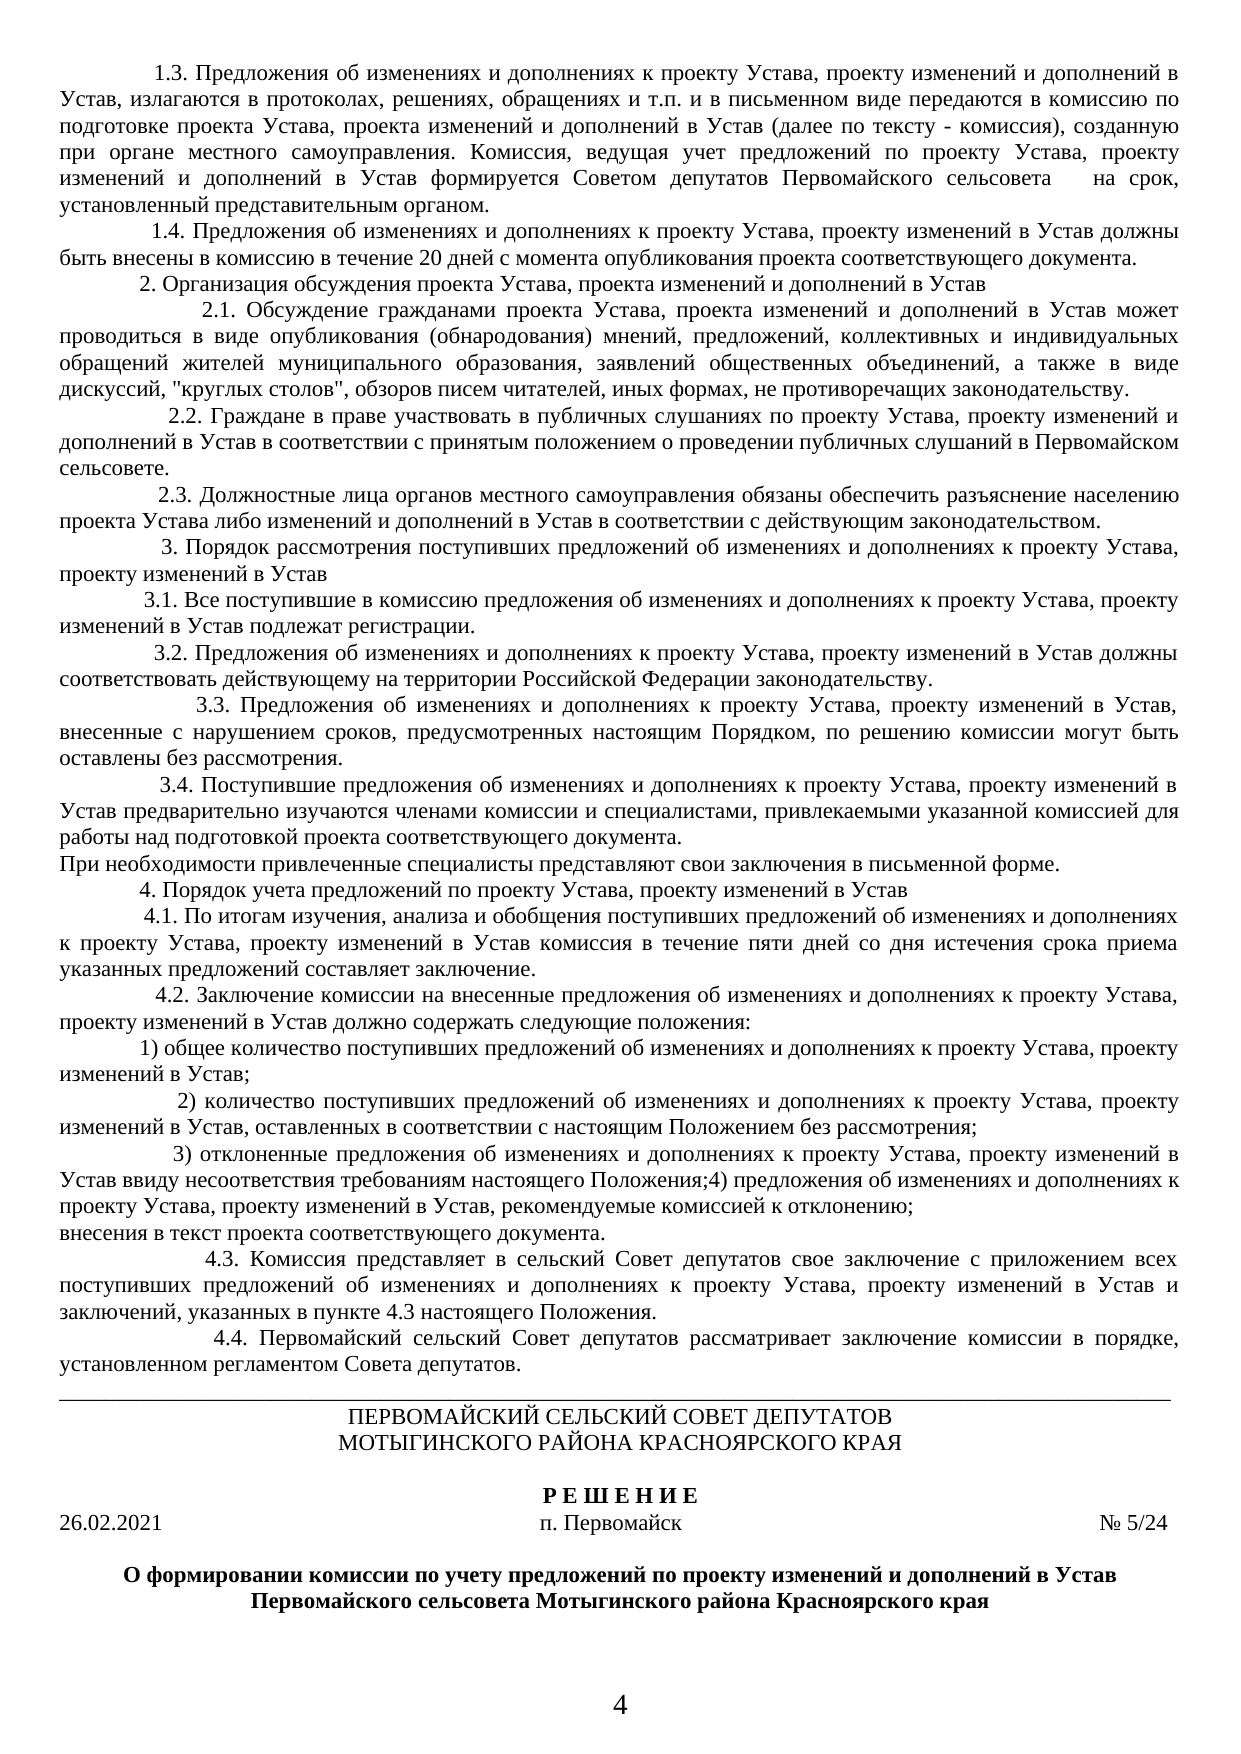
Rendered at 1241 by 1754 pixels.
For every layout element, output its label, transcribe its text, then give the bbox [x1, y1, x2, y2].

text 2.2. Граждане в праве участвовать в публичных слушаниях по проекту Устава, проекту изменений и дополнений в Устав в соответствии с принятым положением о проведении публичных слушаний в Первомайском сельсовете. [59, 402, 1181, 481]
text 3.4. Поступившие предложения об изменениях и дополнениях к проекту Устава, проекту изменений в Устав предварительно изучаются членами комиссии и специалистами, привлекаемыми указанной комиссией для работы над подготовкой проекта соответствующего документа. [59, 771, 1181, 850]
text 3.1. Все поступившие в комиссию предложения об изменениях и дополнениях к проекту Устава, проекту изменений в Устав подлежат регистрации. [59, 586, 1181, 639]
text внесения в текст проекта соответствующего документа. [59, 1219, 1181, 1245]
text 2) количество поступивших предложений об изменениях и дополнениях к проекту Устава, проекту изменений в Устав, оставленных в соответствии с настоящим Положением без рассмотрения; [59, 1087, 1181, 1139]
text 2.1. Обсуждение гражданами проекта Устава, проекта изменений и дополнений в Устав может проводиться в виде опубликования (обнародования) мнений, предложений, коллективных и индивидуальных обращений жителей муниципального образования, заявлений общественных объединений, а также в виде дискуссий, "круглых столов", обзоров писем читателей, иных формах, не противоречащих законодательству. [59, 296, 1181, 402]
text _________________________________________________________________________________________________ [59, 1377, 1181, 1403]
text 3.3. Предложения об изменениях и дополнениях к проекту Устава, проекту изменений в Устав, внесенные с нарушением сроков, предусмотренных настоящим Порядком, по решению комиссии могут быть оставлены без рассмотрения. [59, 692, 1181, 771]
text 26.02.2021 п. Первомайск № 5/24 [59, 1508, 1181, 1535]
text 3.2. Предложения об изменениях и дополнениях к проекту Устава, проекту изменений в Устав должны соответствовать действующему на территории Российской Федерации законодательству. [59, 639, 1181, 692]
text 2. Организация обсуждения проекта Устава, проекта изменений и дополнений в Устав [59, 270, 1181, 296]
text 4. Порядок учета предложений по проекту Устава, проекту изменений в Устав [59, 876, 1181, 902]
text При необходимости привлеченные специалисты представляют свои заключения в письменной форме. [59, 850, 1181, 876]
text 1.3. Предложения об изменениях и дополнениях к проекту Устава, проекту изменений и дополнений в Устав, излагаются в протоколах, решениях, обращениях и т.п. и в письменном виде передаются в комиссию по подготовке проекта Устава, проекта изменений и дополнений в Устав (далее по тексту - комиссия), созданную при органе местного самоуправления. Комиссия, ведущая учет предложений по проекту Устава, проекту изменений и дополнений в Устав формируется Советом депутатов Первомайского сельсовета на срок, установленный представительным органом. [59, 59, 1181, 217]
text 1.4. Предложения об изменениях и дополнениях к проекту Устава, проекту изменений в Устав должны быть внесены в комиссию в течение 20 дней с момента опубликования проекта соответствующего документа. [59, 217, 1181, 270]
text 1) общее количество поступивших предложений об изменениях и дополнениях к проекту Устава, проекту изменений в Устав; [59, 1034, 1181, 1087]
text МОТЫГИНСКОГО РАЙОНА КРАСНОЯРСКОГО КРАЯ [59, 1429, 1181, 1456]
text Р Е Ш Е Н И Е [59, 1482, 1181, 1508]
text 2.3. Должностные лица органов местного самоуправления обязаны обеспечить разъяснение населению проекта Устава либо изменений и дополнений в Устав в соответствии с действующим законодательством. [59, 481, 1181, 533]
text ПЕРВОМАЙСКИЙ СЕЛЬСКИЙ СОВЕТ ДЕПУТАТОВ [59, 1403, 1181, 1429]
text О формировании комиссии по учету предложений по проекту изменений и дополнений в Устав Первомайского сельсовета Мотыгинского района Красноярского края [59, 1561, 1181, 1614]
text 4.3. Комиссия представляет в сельский Совет депутатов свое заключение с приложением всех поступивших предложений об изменениях и дополнениях к проекту Устава, проекту изменений в Устав и заключений, указанных в пункте 4.3 настоящего Положения. [59, 1245, 1181, 1324]
text 4.4. Первомайский сельский Совет депутатов рассматривает заключение комиссии в порядке, установленном регламентом Совета депутатов. [59, 1324, 1181, 1377]
text 4.1. По итогам изучения, анализа и обобщения поступивших предложений об изменениях и дополнениях к проекту Устава, проекту изменений в Устав комиссия в течение пяти дней со дня истечения срока приема указанных предложений составляет заключение. [59, 902, 1181, 981]
text 3. Порядок рассмотрения поступивших предложений об изменениях и дополнениях к проекту Устава, проекту изменений в Устав [59, 533, 1181, 586]
text 3) отклоненные предложения об изменениях и дополнениях к проекту Устава, проекту изменений в Устав ввиду несоответствия требованиям настоящего Положения;4) предложения об изменениях и дополнениях к проекту Устава, проекту изменений в Устав, рекомендуемые комиссией к отклонению; [59, 1139, 1181, 1219]
text 4.2. Заключение комиссии на внесенные предложения об изменениях и дополнениях к проекту Устава, проекту изменений в Устав должно содержать следующие положения: [59, 981, 1181, 1034]
